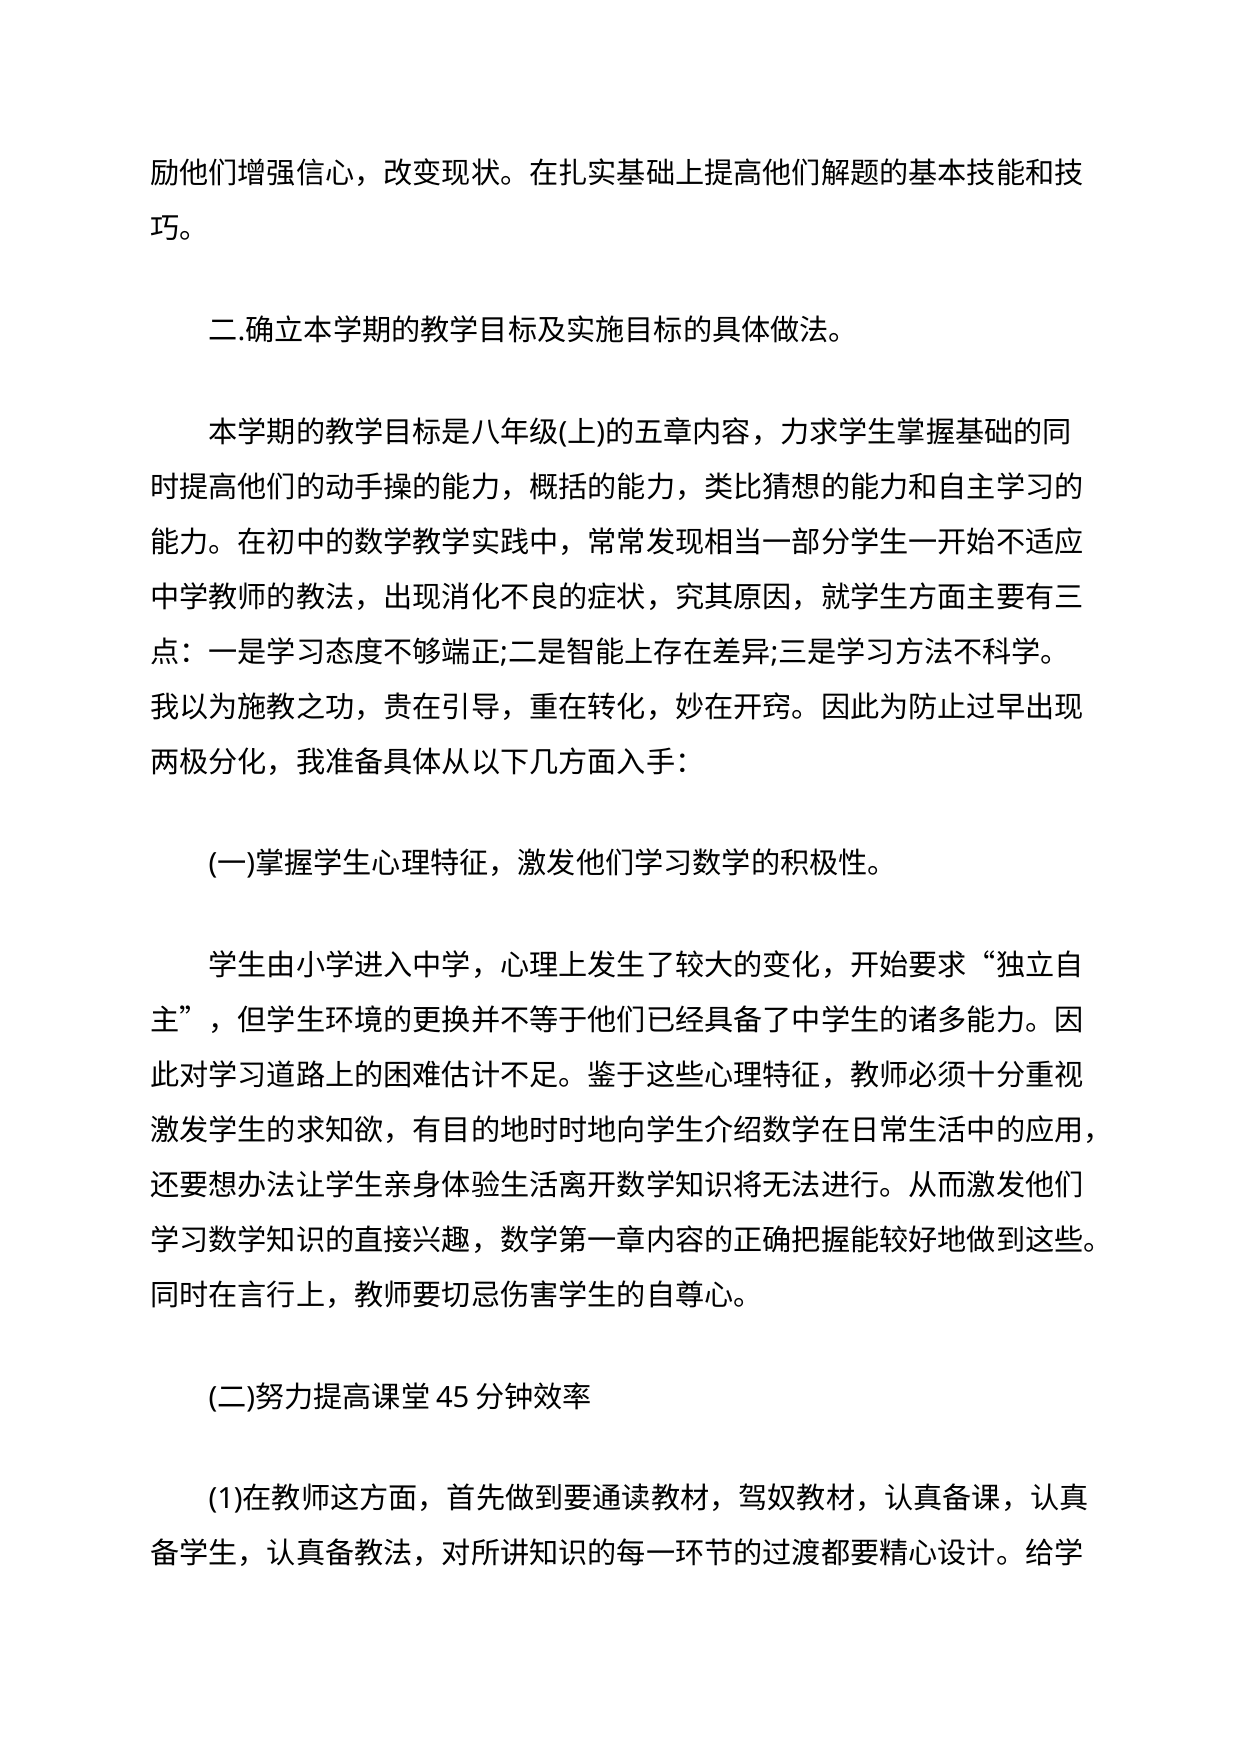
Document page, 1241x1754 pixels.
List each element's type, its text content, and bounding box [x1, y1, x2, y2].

text 学生由小学进入中学，心理上发生了较大的变化，开始要求“独立自主”，但学生环境的更换并不等于他们已经具备了中学生的诸多能力。因此对学习道路上的困难估计不足。鉴于这些心理特征，教师必须十分重视激发学生的求知欲，有目的地时时地向学生介绍数学在日常生活中的应用，还要想办法让学生亲身体验生活离开数学知识将无法进行。从而激发他们学习数学知识的直接兴趣，数学第一章内容的正确把握能较好地做到这些。同时在言行上，教师要切忌伤害学生的自尊心。 [150, 942, 1090, 1314]
text (一)掌握学生心理特征，激发他们学习数学的积极性。 [150, 840, 1090, 882]
text 二.确立本学期的教学目标及实施目标的具体做法。 [150, 307, 1090, 349]
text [150, 1475, 1090, 1572]
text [150, 150, 1090, 247]
text (二)努力提高课堂45分钟效率 [150, 1373, 1090, 1416]
text 本学期的教学目标是八年级(上)的五章内容，力求学生掌握基础的同时提高他们的动手操的能力，概括的能力，类比猜想的能力和自主学习的能力。在初中的数学教学实践中，常常发现相当一部分学生一开始不适应中学教师的教法，出现消化不良的症状，究其原因，就学生方面主要有三点：一是学习态度不够端正;二是智能上存在差异;三是学习方法不科学。我以为施教之功，贵在引导，重在转化，妙在开窍。因此为防止过早出现两极分化，我准备具体从以下几方面入手： [150, 409, 1090, 781]
